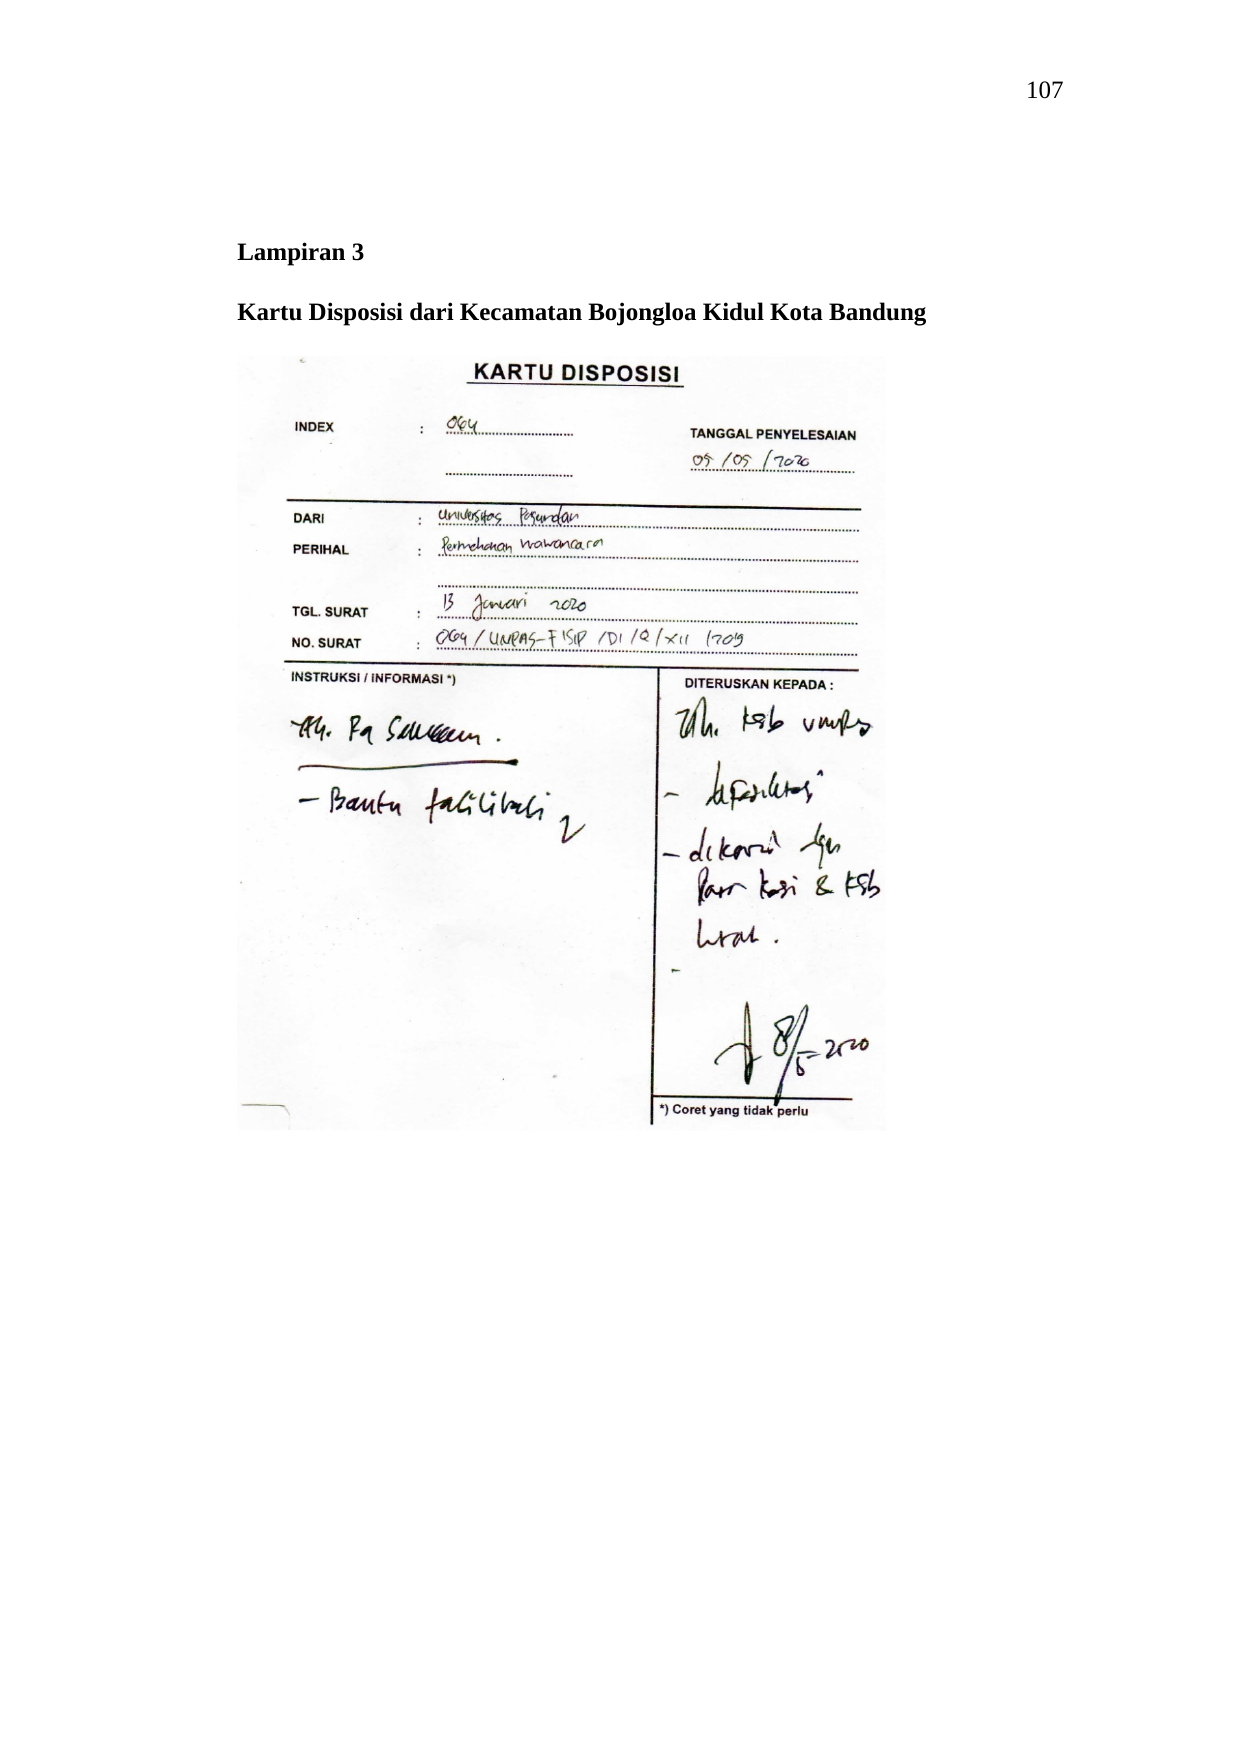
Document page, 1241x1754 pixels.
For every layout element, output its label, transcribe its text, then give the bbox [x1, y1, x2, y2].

text Lampiran 3 [237, 237, 1063, 266]
text Kartu Disposisi dari Kecamatan Bojongloa Kidul Kota Bandung [237, 297, 1063, 326]
picture [237, 356, 1065, 1526]
